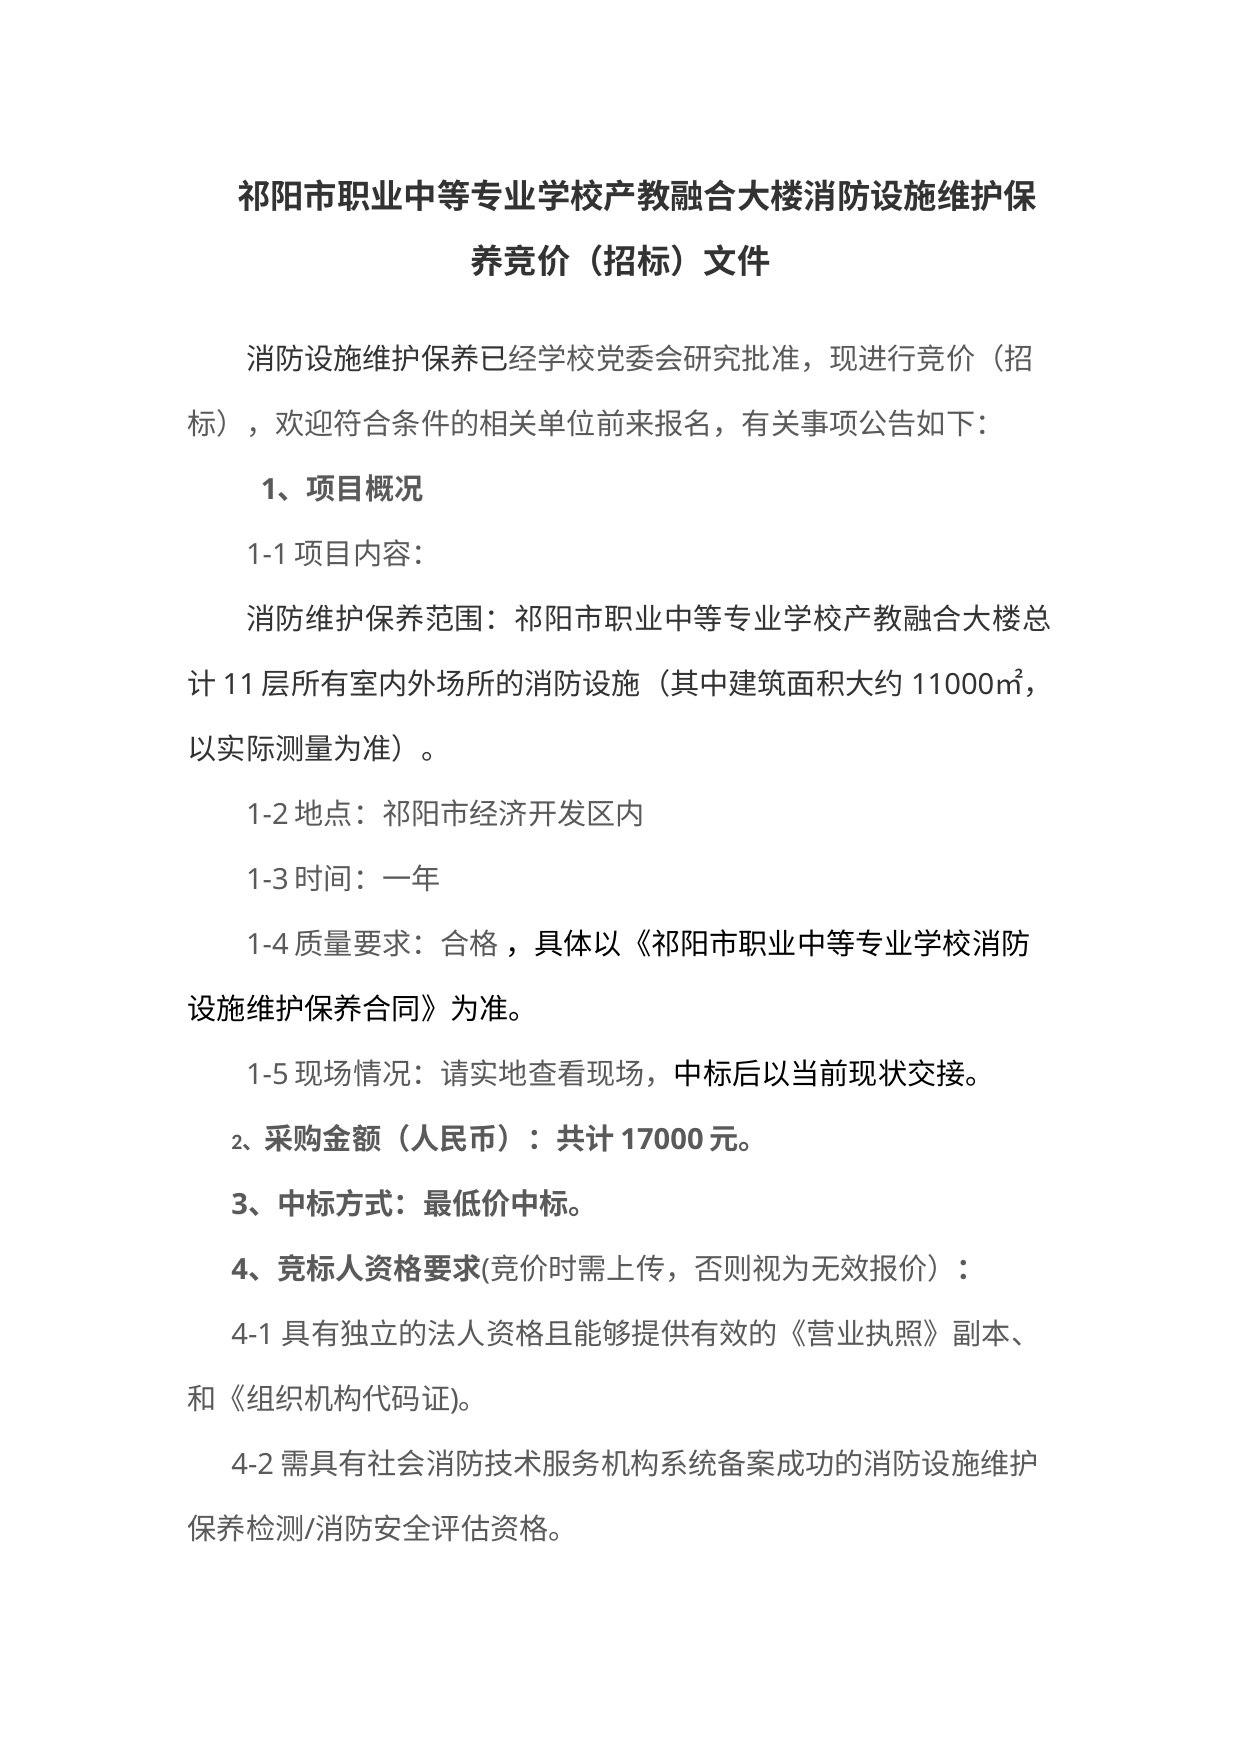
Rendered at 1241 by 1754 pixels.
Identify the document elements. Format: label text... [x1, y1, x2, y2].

list 采购金额（人民币）：共计17000元。 [187, 1104, 1053, 1169]
text 消防维护保养范围：祁阳市职业中等专业学校产教融合大楼总计11层所有室内外场所的消防设施（其中建筑面积大约11000㎡，以实际测量为准）。 [187, 584, 1053, 779]
text 1-3时间：一年 [187, 844, 1053, 909]
text 1-4质量要求：合格 ，具体以《祁阳市职业中等专业学校消防设施维护保养合同》为准。 [187, 909, 1053, 1039]
text 1-2地点：祁阳市经济开发区内 [187, 779, 1053, 844]
text 1-1项目内容： [187, 519, 1053, 584]
text 1、项目概况 [231, 454, 1053, 519]
text 4-2需具有社会消防技术服务机构系统备案成功的消防设施维护保养检测/消防安全评估资格。 [187, 1429, 1053, 1559]
text 3、中标方式：最低价中标。 [231, 1169, 1053, 1234]
text 消防设施维护保养已经学校党委会研究批准，现进行竞价（招标），欢迎符合条件的相关单位前来报名，有关事项公告如下： [187, 324, 1053, 454]
text 4-1 具有独立的法人资格且能够提供有效的《营业执照》副本、和《组织机构代码证)。 [187, 1299, 1053, 1429]
subtitle 祁阳市职业中等专业学校产教融合大楼消防设施维护保养竞价（招标）文件 [187, 162, 1053, 292]
text 4、竞标人资格要求(竞价时需上传，否则视为无效报价）： [187, 1234, 1053, 1299]
text 1-5现场情况：请实地查看现场，中标后以当前现状交接。 [187, 1039, 1053, 1104]
